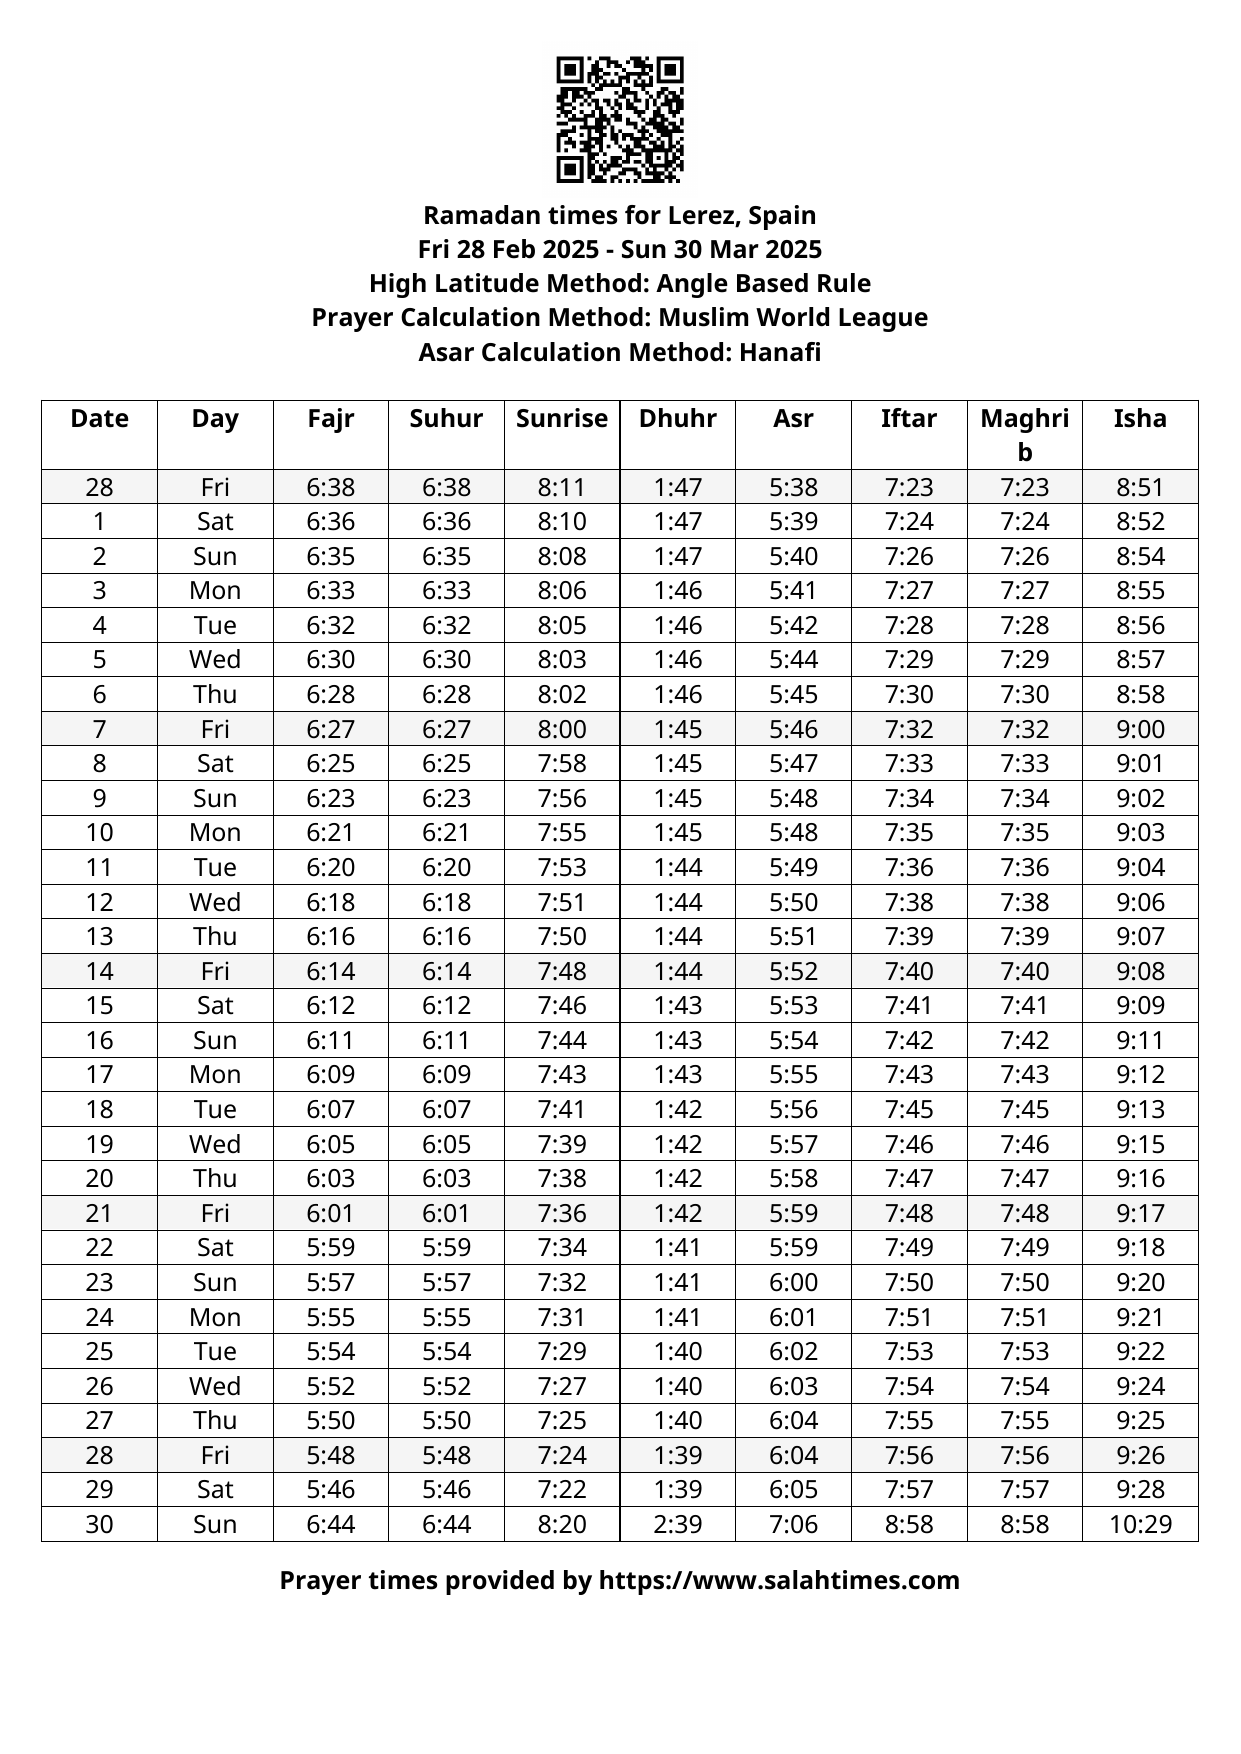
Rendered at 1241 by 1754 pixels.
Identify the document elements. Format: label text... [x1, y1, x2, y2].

table_cell 6:28 [274, 677, 388, 711]
table_cell 7:33 [968, 746, 1082, 780]
table_cell 7:23 [968, 470, 1082, 503]
table_cell 9:26 [1083, 1438, 1198, 1472]
table_cell 7:45 [968, 1092, 1082, 1126]
table_cell 23 [42, 1265, 157, 1299]
table_cell 28 [42, 1438, 157, 1472]
table_cell 5:49 [736, 850, 851, 884]
table_cell 5:46 [389, 1473, 504, 1506]
table_cell Sun [158, 539, 273, 572]
table_cell 7:48 [852, 1196, 967, 1229]
table_cell 1:42 [621, 1161, 735, 1195]
table_cell Fri [158, 954, 273, 987]
table_cell 6:02 [736, 1334, 851, 1368]
table_cell 7:35 [852, 816, 967, 849]
table_cell 30 [42, 1507, 157, 1541]
table_cell 5:52 [274, 1369, 388, 1402]
table_cell 1:47 [621, 539, 735, 572]
table_cell 29 [42, 1473, 157, 1506]
table_cell 8:11 [505, 470, 619, 503]
table_cell 7:32 [968, 712, 1082, 745]
table_cell 6:04 [736, 1404, 851, 1437]
table_cell 6:30 [274, 643, 388, 676]
table_cell 5:50 [389, 1404, 504, 1437]
table_cell 7:43 [968, 1058, 1082, 1091]
table_cell 7:40 [852, 954, 967, 987]
table_cell Sun [158, 1023, 273, 1057]
table_cell 6:09 [274, 1058, 388, 1091]
table_cell 3 [42, 574, 157, 607]
table_cell 6:07 [274, 1092, 388, 1126]
table_cell 7:24 [852, 504, 967, 538]
table_cell 7:35 [968, 816, 1082, 849]
table_cell 7:48 [505, 954, 619, 987]
table_cell 7:06 [736, 1507, 851, 1541]
table_cell 6:25 [389, 746, 504, 780]
table_cell 7:48 [968, 1196, 1082, 1229]
text Ramadan times for Lerez, Spain [42, 198, 1198, 232]
table_cell 9:15 [1083, 1127, 1198, 1160]
table_cell 5:58 [736, 1161, 851, 1195]
table_cell 5:57 [274, 1265, 388, 1299]
table_cell 28 [42, 470, 157, 503]
table_cell Sun [158, 1507, 273, 1541]
table_cell 8:57 [1083, 643, 1198, 676]
table_cell 6:05 [736, 1473, 851, 1506]
table_cell 9:22 [1083, 1334, 1198, 1368]
table_cell 5:57 [736, 1127, 851, 1160]
table_cell 6:27 [274, 712, 388, 745]
table_header Sunrise [505, 401, 619, 469]
table_cell 7:54 [968, 1369, 1082, 1402]
table_cell 6:18 [389, 885, 504, 918]
table_cell Thu [158, 919, 273, 953]
table_cell 9:17 [1083, 1196, 1198, 1229]
table_cell 6:16 [274, 919, 388, 953]
table_cell Fri [158, 1196, 273, 1229]
table_cell 9:04 [1083, 850, 1198, 884]
table_cell 8:20 [505, 1507, 619, 1541]
table_cell 13 [42, 919, 157, 953]
table_cell 7:53 [968, 1334, 1082, 1368]
table_cell 7:32 [852, 712, 967, 745]
table_cell 7:27 [505, 1369, 619, 1402]
table_cell 6:11 [274, 1023, 388, 1057]
table_cell 9:01 [1083, 746, 1198, 780]
table_cell 5:44 [736, 643, 851, 676]
table_cell 7:41 [968, 989, 1082, 1022]
table_cell 6:03 [389, 1161, 504, 1195]
table_cell 5:48 [389, 1438, 504, 1472]
table_cell 8:58 [852, 1507, 967, 1541]
table_cell 8:10 [505, 504, 619, 538]
table_cell 14 [42, 954, 157, 987]
table_cell 5:59 [389, 1231, 504, 1264]
table_cell 8:54 [1083, 539, 1198, 572]
table_cell 7:42 [968, 1023, 1082, 1057]
table_cell 6:44 [274, 1507, 388, 1541]
table_cell 7:54 [852, 1369, 967, 1402]
table_cell 8:03 [505, 643, 619, 676]
table_cell 1:46 [621, 574, 735, 607]
table_cell 5:56 [736, 1092, 851, 1126]
table_cell 19 [42, 1127, 157, 1160]
table_cell 7:50 [505, 919, 619, 953]
table_cell 5:46 [274, 1473, 388, 1506]
table_cell 5:59 [274, 1231, 388, 1264]
table_cell 9:20 [1083, 1265, 1198, 1299]
table_header Iftar [852, 401, 967, 469]
table_cell 7:51 [505, 885, 619, 918]
table_cell 5:51 [736, 919, 851, 953]
table_cell 25 [42, 1334, 157, 1368]
table_cell 6:28 [389, 677, 504, 711]
table_cell 7:34 [852, 781, 967, 814]
table_cell 9:25 [1083, 1404, 1198, 1437]
text Fri 28 Feb 2025 - Sun 30 Mar 2025 [42, 232, 1198, 266]
table_cell 8:58 [1083, 677, 1198, 711]
table_cell 6:20 [389, 850, 504, 884]
table_cell 6:30 [389, 643, 504, 676]
table_cell 7:57 [968, 1473, 1082, 1506]
table_cell 6:21 [389, 816, 504, 849]
table_cell 2 [42, 539, 157, 572]
text Asar Calculation Method: Hanafi [42, 334, 1198, 368]
table_cell 4 [42, 608, 157, 642]
table_cell 8:05 [505, 608, 619, 642]
table_cell 7:38 [968, 885, 1082, 918]
table_cell 6:07 [389, 1092, 504, 1126]
table_cell Tue [158, 850, 273, 884]
table_cell Wed [158, 1127, 273, 1160]
table_cell 6:09 [389, 1058, 504, 1091]
table_cell 7:50 [852, 1265, 967, 1299]
table_cell 7:46 [505, 989, 619, 1022]
table_cell 21 [42, 1196, 157, 1229]
table_cell 16 [42, 1023, 157, 1057]
table_cell 7:57 [852, 1473, 967, 1506]
table_header Maghrib [968, 401, 1082, 469]
table_cell 5:40 [736, 539, 851, 572]
table_cell 6:25 [274, 746, 388, 780]
table_cell 7:36 [968, 850, 1082, 884]
table_cell 6:35 [389, 539, 504, 572]
text High Latitude Method: Angle Based Rule [42, 266, 1198, 300]
table_cell 2:39 [621, 1507, 735, 1541]
table_cell 7:55 [505, 816, 619, 849]
table_cell Sat [158, 746, 273, 780]
table_cell 6:21 [274, 816, 388, 849]
table_cell 5:55 [736, 1058, 851, 1091]
table_cell 6:36 [389, 504, 504, 538]
table_cell 7:25 [505, 1404, 619, 1437]
table_cell 7:43 [505, 1058, 619, 1091]
table_cell 6:20 [274, 850, 388, 884]
table_cell 1:44 [621, 954, 735, 987]
table_cell 1:43 [621, 989, 735, 1022]
table_cell 9:08 [1083, 954, 1198, 987]
table_cell 5:47 [736, 746, 851, 780]
table_cell 5:54 [736, 1023, 851, 1057]
table_cell 5:50 [274, 1404, 388, 1437]
table_cell 7:27 [968, 574, 1082, 607]
table_cell 5 [42, 643, 157, 676]
table_cell 7:39 [968, 919, 1082, 953]
table_cell 5:52 [736, 954, 851, 987]
table_cell 6:32 [389, 608, 504, 642]
table_cell 7:51 [852, 1300, 967, 1333]
table_cell 1:41 [621, 1231, 735, 1264]
table_cell 7:45 [852, 1092, 967, 1126]
table_cell 7:44 [505, 1023, 619, 1057]
table_cell 6:01 [389, 1196, 504, 1229]
table_cell Mon [158, 1058, 273, 1091]
table_cell 1:44 [621, 919, 735, 953]
text Prayer times provided by https://www.salahtimes.com [42, 1563, 1198, 1597]
table_cell 7:41 [852, 989, 967, 1022]
table_cell 6:23 [389, 781, 504, 814]
table_cell 6:12 [389, 989, 504, 1022]
table_cell 6:36 [274, 504, 388, 538]
table_cell 12 [42, 885, 157, 918]
table_cell 6:38 [274, 470, 388, 503]
table_cell 7:41 [505, 1092, 619, 1126]
table_cell 7:36 [852, 850, 967, 884]
table_cell 9:06 [1083, 885, 1198, 918]
table_cell 5:41 [736, 574, 851, 607]
table_cell 7:34 [505, 1231, 619, 1264]
table_cell 7:30 [968, 677, 1082, 711]
table_cell 1:43 [621, 1058, 735, 1091]
table_cell 9:09 [1083, 989, 1198, 1022]
table_cell 7:56 [852, 1438, 967, 1472]
table_cell 6:33 [274, 574, 388, 607]
table_cell 1:42 [621, 1196, 735, 1229]
table_cell 7:56 [505, 781, 619, 814]
table_cell Mon [158, 816, 273, 849]
table_cell 1:46 [621, 608, 735, 642]
table_cell 5:59 [736, 1231, 851, 1264]
table_cell 6:00 [736, 1265, 851, 1299]
table_cell Thu [158, 677, 273, 711]
table_cell Tue [158, 1092, 273, 1126]
table_cell Thu [158, 1161, 273, 1195]
table_cell 7:34 [968, 781, 1082, 814]
table_cell 9:16 [1083, 1161, 1198, 1195]
table_cell 17 [42, 1058, 157, 1091]
table_cell 7:43 [852, 1058, 967, 1091]
table_cell 8:06 [505, 574, 619, 607]
table_header Isha [1083, 401, 1198, 469]
table_cell 1:44 [621, 850, 735, 884]
table_cell 5:42 [736, 608, 851, 642]
table_cell 7:39 [852, 919, 967, 953]
table_cell Sat [158, 989, 273, 1022]
table_cell Wed [158, 643, 273, 676]
table_cell 5:59 [736, 1196, 851, 1229]
table_cell 5:54 [274, 1334, 388, 1368]
table_cell 6:14 [274, 954, 388, 987]
table_cell 7:31 [505, 1300, 619, 1333]
table_cell 7:50 [968, 1265, 1082, 1299]
table_cell 7:56 [968, 1438, 1082, 1472]
table_cell 7:26 [852, 539, 967, 572]
table_cell 5:46 [736, 712, 851, 745]
table_cell 7:53 [505, 850, 619, 884]
table_cell 6:18 [274, 885, 388, 918]
table_cell 6:03 [736, 1369, 851, 1402]
table_cell 7:49 [852, 1231, 967, 1264]
table_cell 7:29 [968, 643, 1082, 676]
table_cell 1:39 [621, 1473, 735, 1506]
table_cell 27 [42, 1404, 157, 1437]
table_cell 7:36 [505, 1196, 619, 1229]
table_cell 7:29 [505, 1334, 619, 1368]
table_cell Thu [158, 1404, 273, 1437]
table_cell 5:54 [389, 1334, 504, 1368]
table_cell 7:33 [852, 746, 967, 780]
table_cell 6:27 [389, 712, 504, 745]
table_cell Tue [158, 1334, 273, 1368]
table_cell 5:45 [736, 677, 851, 711]
table_cell 6:35 [274, 539, 388, 572]
table_cell 5:39 [736, 504, 851, 538]
table_cell 9:21 [1083, 1300, 1198, 1333]
table_cell Wed [158, 885, 273, 918]
table_cell 7:38 [852, 885, 967, 918]
table_cell 7 [42, 712, 157, 745]
table_cell 8 [42, 746, 157, 780]
table_cell 9:12 [1083, 1058, 1198, 1091]
table_cell 8:56 [1083, 608, 1198, 642]
table_cell 7:27 [852, 574, 967, 607]
table_cell 1:47 [621, 504, 735, 538]
table_cell Sun [158, 1265, 273, 1299]
table_cell 26 [42, 1369, 157, 1402]
table_cell Tue [158, 608, 273, 642]
table_cell 9:24 [1083, 1369, 1198, 1402]
table_cell 6:11 [389, 1023, 504, 1057]
table_cell 6:12 [274, 989, 388, 1022]
table_cell 6:32 [274, 608, 388, 642]
table_cell Sun [158, 781, 273, 814]
table_cell 7:47 [852, 1161, 967, 1195]
table_cell 20 [42, 1161, 157, 1195]
table_cell 9:18 [1083, 1231, 1198, 1264]
table_cell Fri [158, 1438, 273, 1472]
table_cell 6:01 [736, 1300, 851, 1333]
table_header Fajr [274, 401, 388, 469]
table_cell 1 [42, 504, 157, 538]
table_header Day [158, 401, 273, 469]
table_cell 5:38 [736, 470, 851, 503]
table_cell 8:52 [1083, 504, 1198, 538]
table_cell 8:51 [1083, 470, 1198, 503]
table_cell 8:02 [505, 677, 619, 711]
table_cell 1:39 [621, 1438, 735, 1472]
table_cell 6:44 [389, 1507, 504, 1541]
table_cell 5:52 [389, 1369, 504, 1402]
table_cell 7:39 [505, 1127, 619, 1160]
table_cell 9:11 [1083, 1023, 1198, 1057]
table_cell 15 [42, 989, 157, 1022]
table_cell 6:05 [274, 1127, 388, 1160]
table_cell 24 [42, 1300, 157, 1333]
picture [542, 41, 699, 198]
table_cell 7:28 [852, 608, 967, 642]
table_cell 8:58 [968, 1507, 1082, 1541]
table_cell Fri [158, 712, 273, 745]
table_header Suhur [389, 401, 504, 469]
table_header Date [42, 401, 157, 469]
table_cell 7:32 [505, 1265, 619, 1299]
table_cell 6:03 [274, 1161, 388, 1195]
table_cell 1:44 [621, 885, 735, 918]
text Prayer Calculation Method: Muslim World League [42, 300, 1198, 334]
table_cell 1:41 [621, 1265, 735, 1299]
table_cell 9:13 [1083, 1092, 1198, 1126]
table_cell 6:14 [389, 954, 504, 987]
table_cell 7:24 [505, 1438, 619, 1472]
table_cell 1:45 [621, 712, 735, 745]
table_cell 8:00 [505, 712, 619, 745]
table_cell 18 [42, 1092, 157, 1126]
table_cell 7:38 [505, 1161, 619, 1195]
table_cell 5:57 [389, 1265, 504, 1299]
table_cell 10:29 [1083, 1507, 1198, 1541]
table_cell 6:04 [736, 1438, 851, 1472]
table_cell 1:41 [621, 1300, 735, 1333]
table_cell Wed [158, 1369, 273, 1402]
table_header Asr [736, 401, 851, 469]
table_cell 5:48 [274, 1438, 388, 1472]
table_cell 7:53 [852, 1334, 967, 1368]
table_cell 5:48 [736, 816, 851, 849]
table_cell 1:45 [621, 816, 735, 849]
table_cell 1:42 [621, 1092, 735, 1126]
table_cell 7:58 [505, 746, 619, 780]
table_cell Sat [158, 504, 273, 538]
table_cell 7:29 [852, 643, 967, 676]
table_cell 7:42 [852, 1023, 967, 1057]
table_cell 7:24 [968, 504, 1082, 538]
table_header Dhuhr [621, 401, 735, 469]
table_cell 7:40 [968, 954, 1082, 987]
table_cell 6 [42, 677, 157, 711]
table_cell 9 [42, 781, 157, 814]
table_cell 1:42 [621, 1127, 735, 1160]
table_cell 6:33 [389, 574, 504, 607]
table_cell 9:07 [1083, 919, 1198, 953]
table_cell 5:55 [389, 1300, 504, 1333]
table_cell Mon [158, 1300, 273, 1333]
table_cell 7:46 [852, 1127, 967, 1160]
table_cell 7:30 [852, 677, 967, 711]
table_cell 10 [42, 816, 157, 849]
table_cell Sat [158, 1231, 273, 1264]
table_cell 9:03 [1083, 816, 1198, 849]
table_cell 5:53 [736, 989, 851, 1022]
table_cell 7:46 [968, 1127, 1082, 1160]
table_cell 1:47 [621, 470, 735, 503]
table_cell 7:47 [968, 1161, 1082, 1195]
table_cell 5:48 [736, 781, 851, 814]
table_cell 1:43 [621, 1023, 735, 1057]
table_cell 7:49 [968, 1231, 1082, 1264]
table_cell 1:45 [621, 781, 735, 814]
table_cell 7:51 [968, 1300, 1082, 1333]
table_cell 6:05 [389, 1127, 504, 1160]
table_cell 1:45 [621, 746, 735, 780]
table_cell 6:38 [389, 470, 504, 503]
table_cell 1:40 [621, 1369, 735, 1402]
table_cell 6:16 [389, 919, 504, 953]
table_cell 7:55 [852, 1404, 967, 1437]
table_cell 9:28 [1083, 1473, 1198, 1506]
table_cell Sat [158, 1473, 273, 1506]
table_cell 8:55 [1083, 574, 1198, 607]
table_cell Fri [158, 470, 273, 503]
table_cell Mon [158, 574, 273, 607]
table_cell 8:08 [505, 539, 619, 572]
table_cell 7:26 [968, 539, 1082, 572]
table_cell 7:22 [505, 1473, 619, 1506]
table_cell 11 [42, 850, 157, 884]
table_cell 5:50 [736, 885, 851, 918]
table_cell 6:01 [274, 1196, 388, 1229]
table_cell 1:46 [621, 643, 735, 676]
table_cell 7:23 [852, 470, 967, 503]
table_cell 1:40 [621, 1334, 735, 1368]
table_cell 1:46 [621, 677, 735, 711]
table_cell 1:40 [621, 1404, 735, 1437]
table_cell 7:28 [968, 608, 1082, 642]
table_cell 7:55 [968, 1404, 1082, 1437]
table_cell 6:23 [274, 781, 388, 814]
table_cell 9:02 [1083, 781, 1198, 814]
table_cell 22 [42, 1231, 157, 1264]
table_cell 9:00 [1083, 712, 1198, 745]
table_cell 5:55 [274, 1300, 388, 1333]
